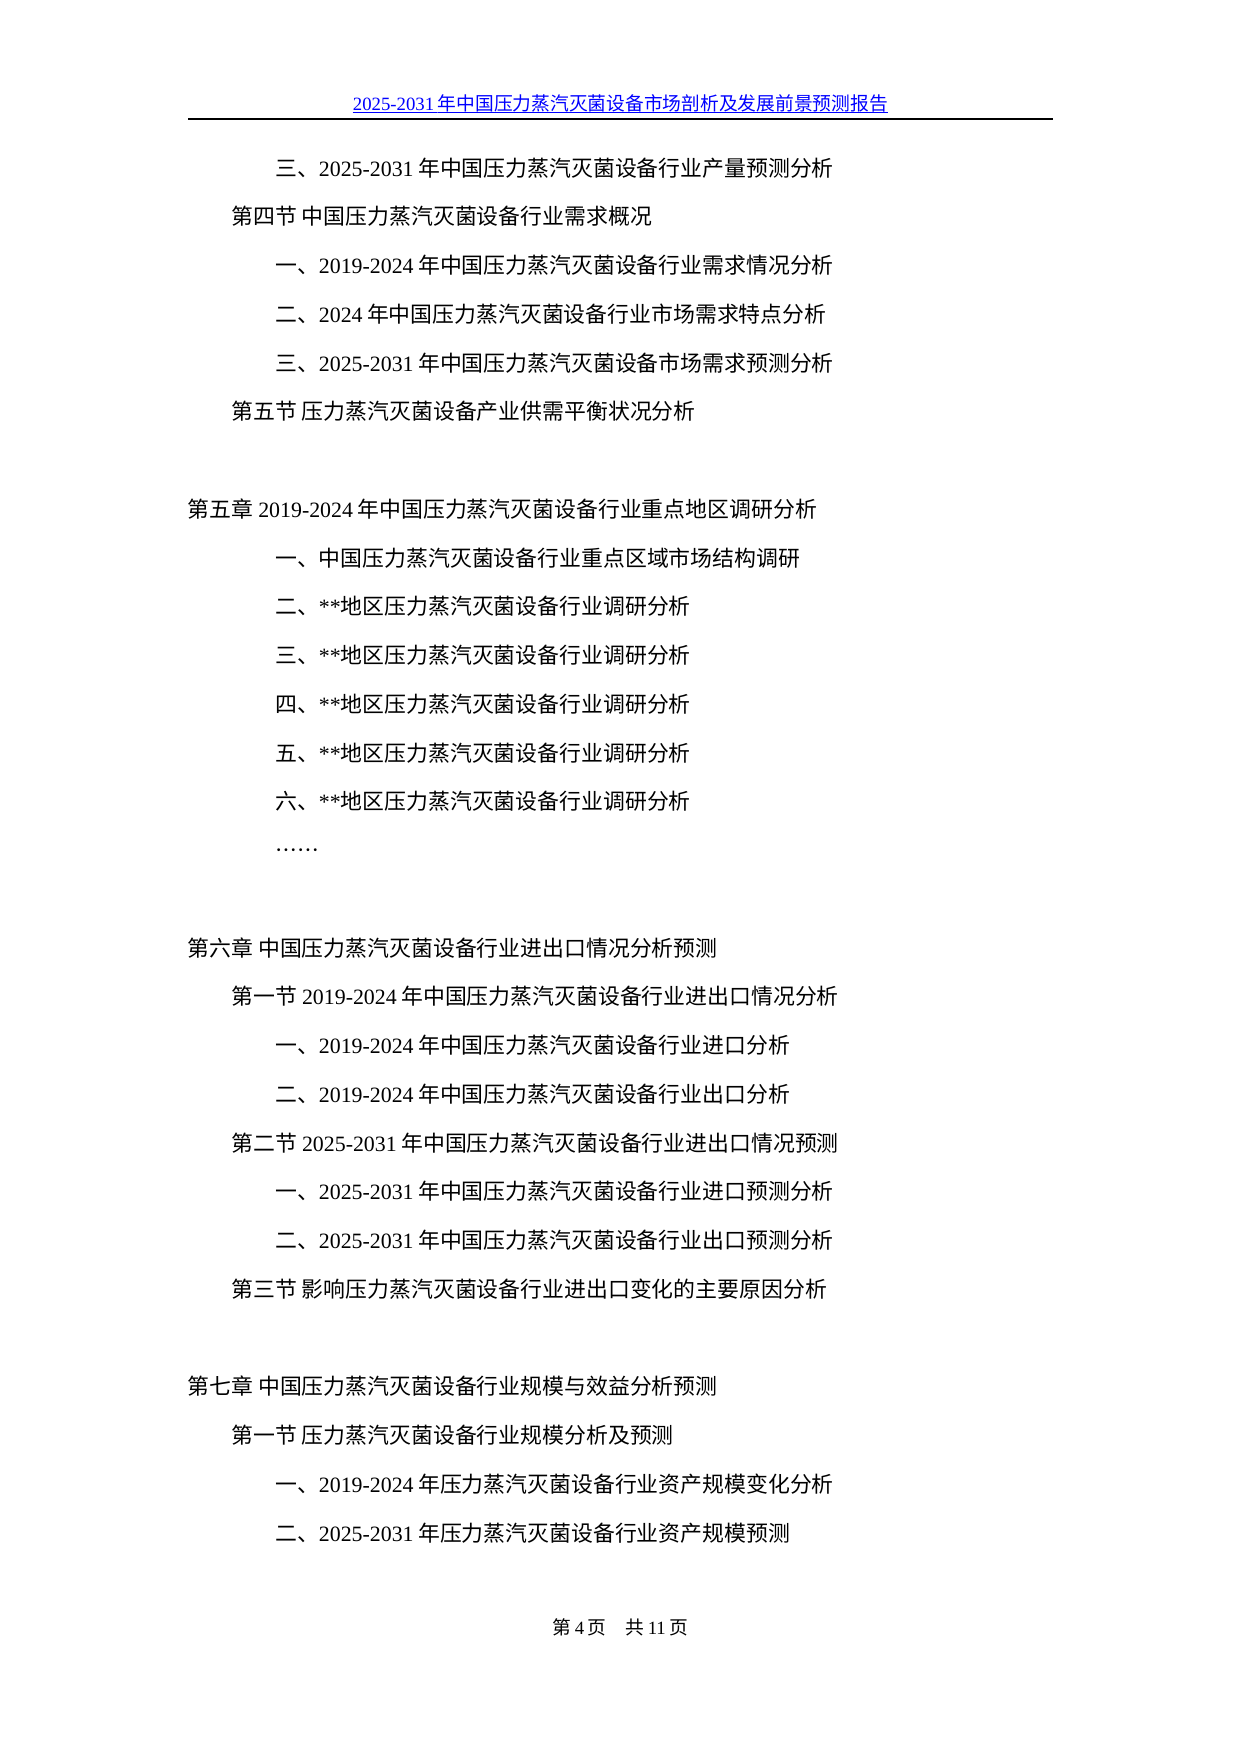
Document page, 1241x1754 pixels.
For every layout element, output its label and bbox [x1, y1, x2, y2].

text [187, 150, 1053, 1548]
